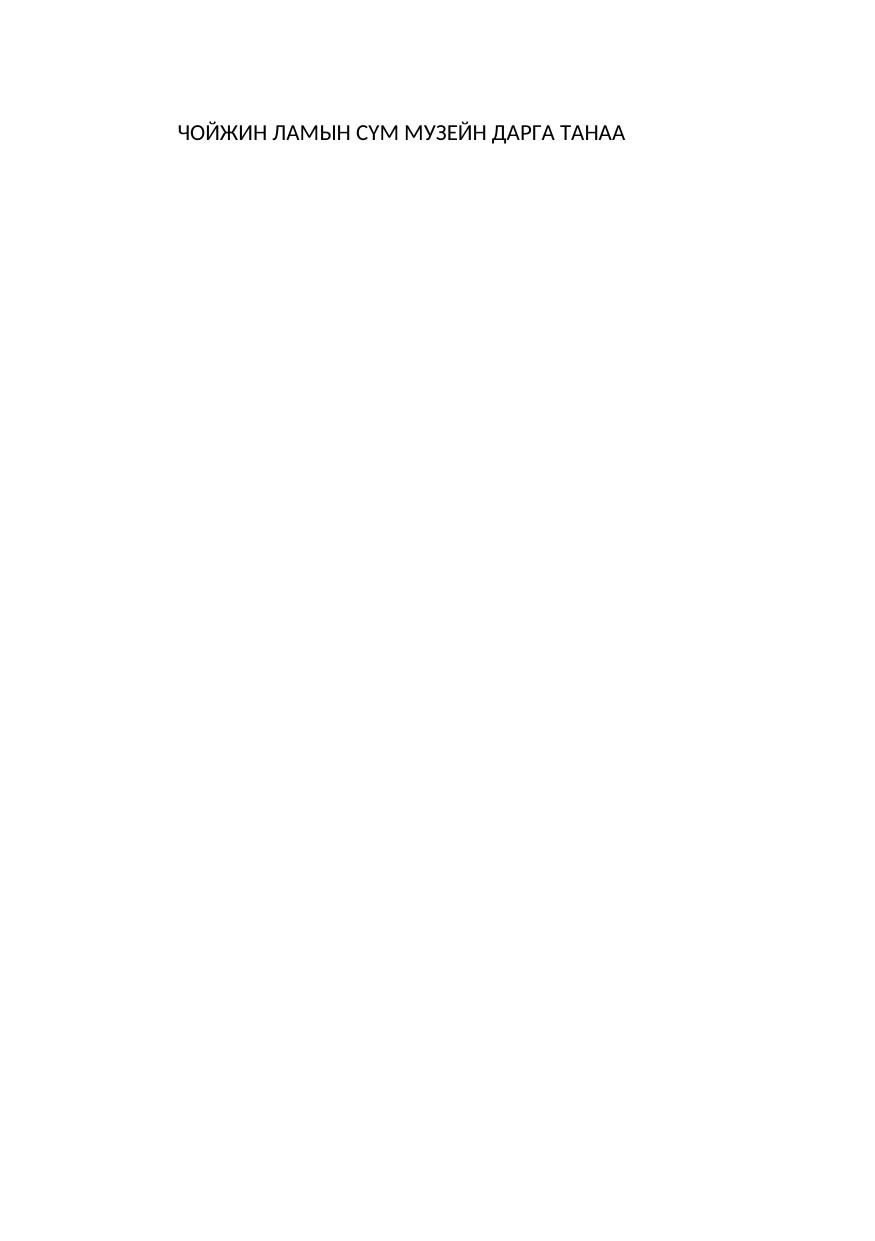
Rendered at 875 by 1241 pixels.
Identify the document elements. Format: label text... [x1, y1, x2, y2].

text ЧОЙЖИН ЛАМЫН СҮМ МУЗЕЙН ДАРГА ТАНАА [177, 118, 785, 146]
